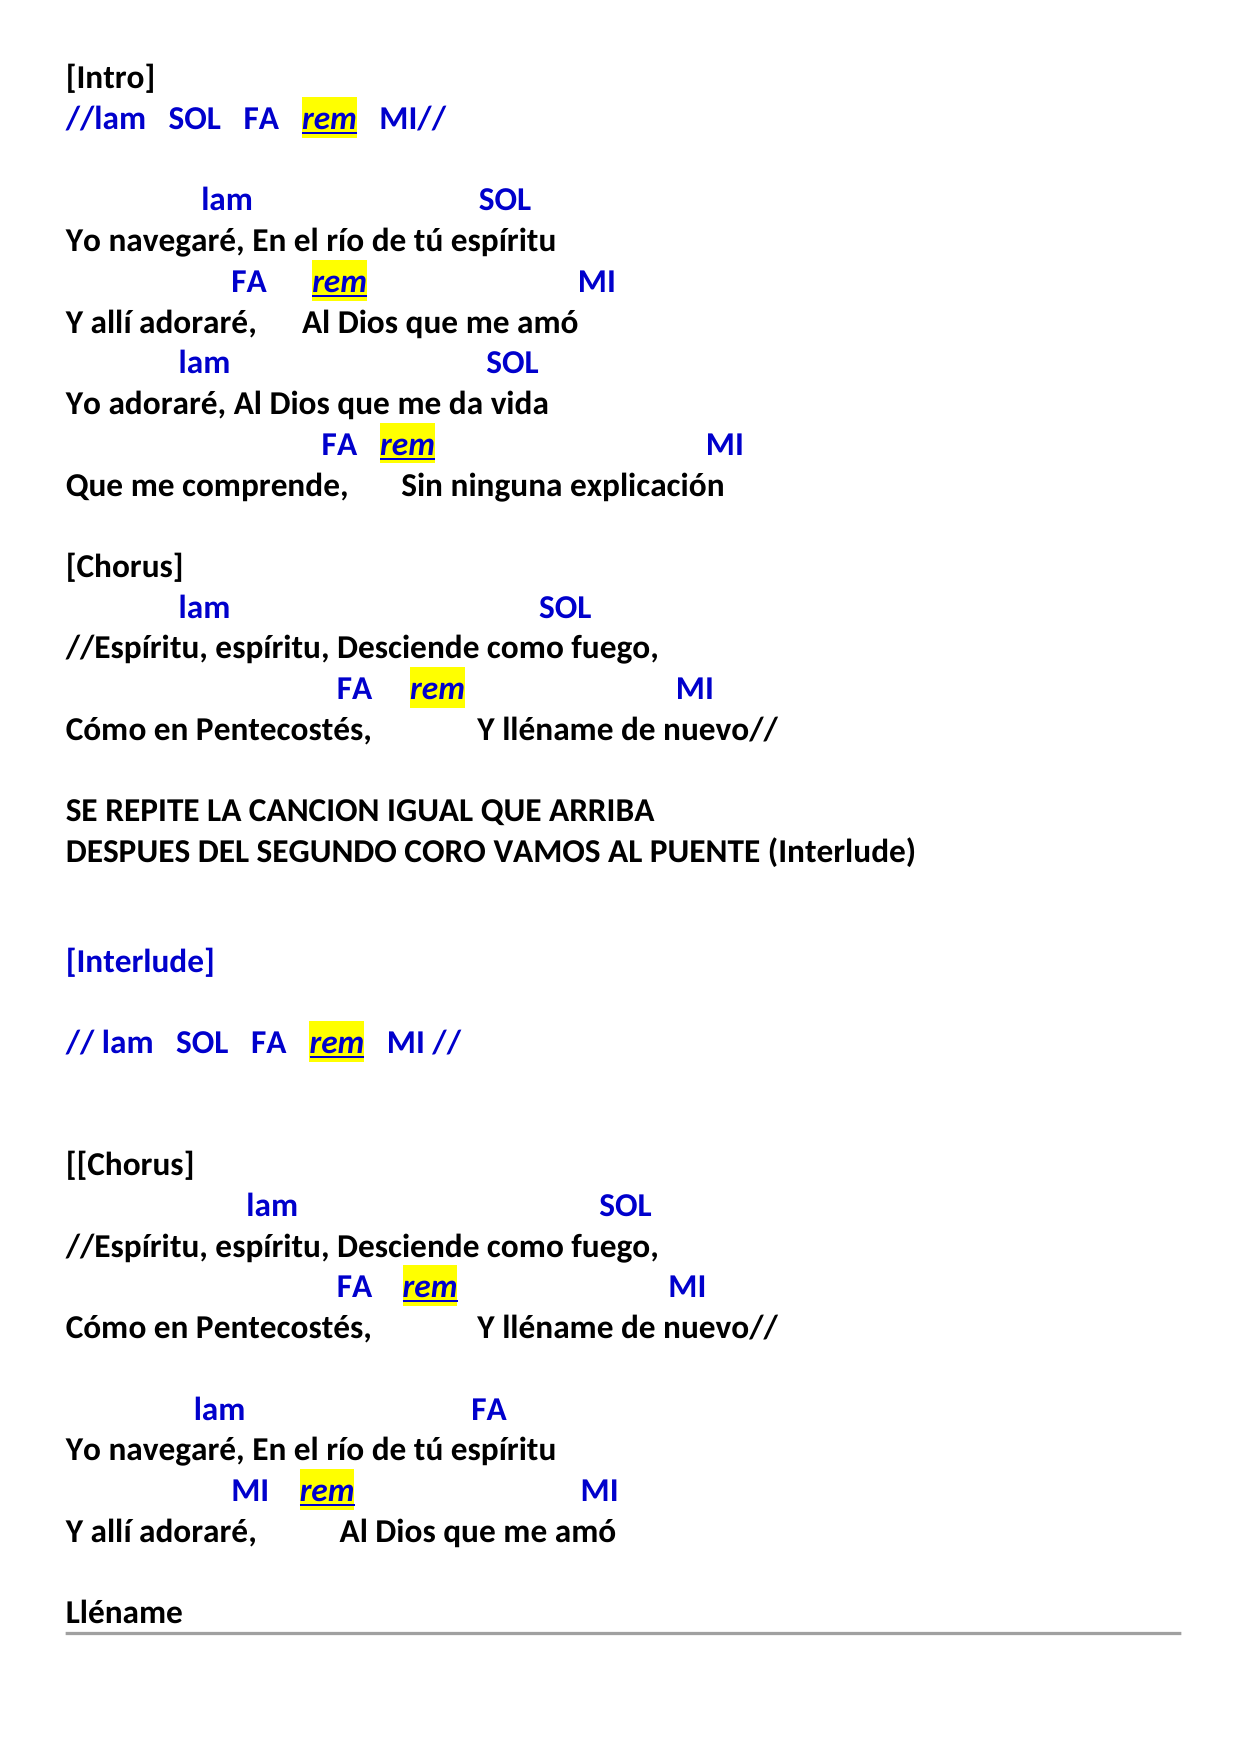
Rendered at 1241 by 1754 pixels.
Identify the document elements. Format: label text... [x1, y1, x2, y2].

text //lam SOL FA rem MI// [357, 97, 1181, 138]
text // lam SOL FA rem MI // [364, 1021, 1181, 1062]
text Cómo en Pentecostés, Y lléname de nuevo// [66, 708, 1181, 749]
text [Interlude] [66, 939, 1181, 980]
text FA rem MI [457, 1265, 1181, 1306]
text [Intro] [66, 56, 1181, 97]
text [[Chorus] [66, 1143, 1181, 1184]
text FA rem MI [435, 423, 1181, 463]
text FA rem MI [66, 423, 380, 463]
text Yo adoraré, Al Dios que me da vida [66, 382, 1181, 423]
text Que me comprende, Sin ninguna explicación [66, 463, 1181, 504]
text Y allí adoraré, Al Dios que me amó [66, 1510, 1181, 1551]
text lam SOL [66, 178, 1181, 219]
text FA rem MI [66, 260, 312, 301]
text lam SOL [66, 586, 1181, 626]
text //lam SOL FA rem MI// [66, 97, 302, 138]
text MI rem MI [66, 1469, 300, 1510]
text FA rem MI [465, 667, 1181, 708]
text //Espíritu, espíritu, Desciende como fuego, [66, 1225, 1181, 1265]
text FA rem MI [66, 1265, 403, 1306]
text Yo navegaré, En el río de tú espíritu [66, 219, 1181, 260]
text lam FA [66, 1388, 1181, 1428]
text FA rem MI [66, 667, 410, 708]
text lam SOL [66, 1184, 1181, 1225]
text Lléname [66, 1591, 1181, 1631]
text Yo navegaré, En el río de tú espíritu [66, 1428, 1181, 1469]
text //Espíritu, espíritu, Desciende como fuego, [66, 626, 1181, 667]
text FA rem MI [367, 260, 1181, 301]
text Cómo en Pentecostés, Y lléname de nuevo// [66, 1306, 1181, 1347]
text MI rem MI [354, 1469, 1181, 1510]
text lam SOL [66, 341, 1181, 382]
text [Chorus] [66, 545, 1181, 586]
text Y allí adoraré, Al Dios que me amó [66, 301, 1181, 341]
text SE REPITE LA CANCION IGUAL QUE ARRIBA [66, 789, 1181, 830]
text // lam SOL FA rem MI // [66, 1021, 309, 1062]
text DESPUES DEL SEGUNDO CORO VAMOS AL PUENTE (Interlude) [66, 830, 1181, 871]
